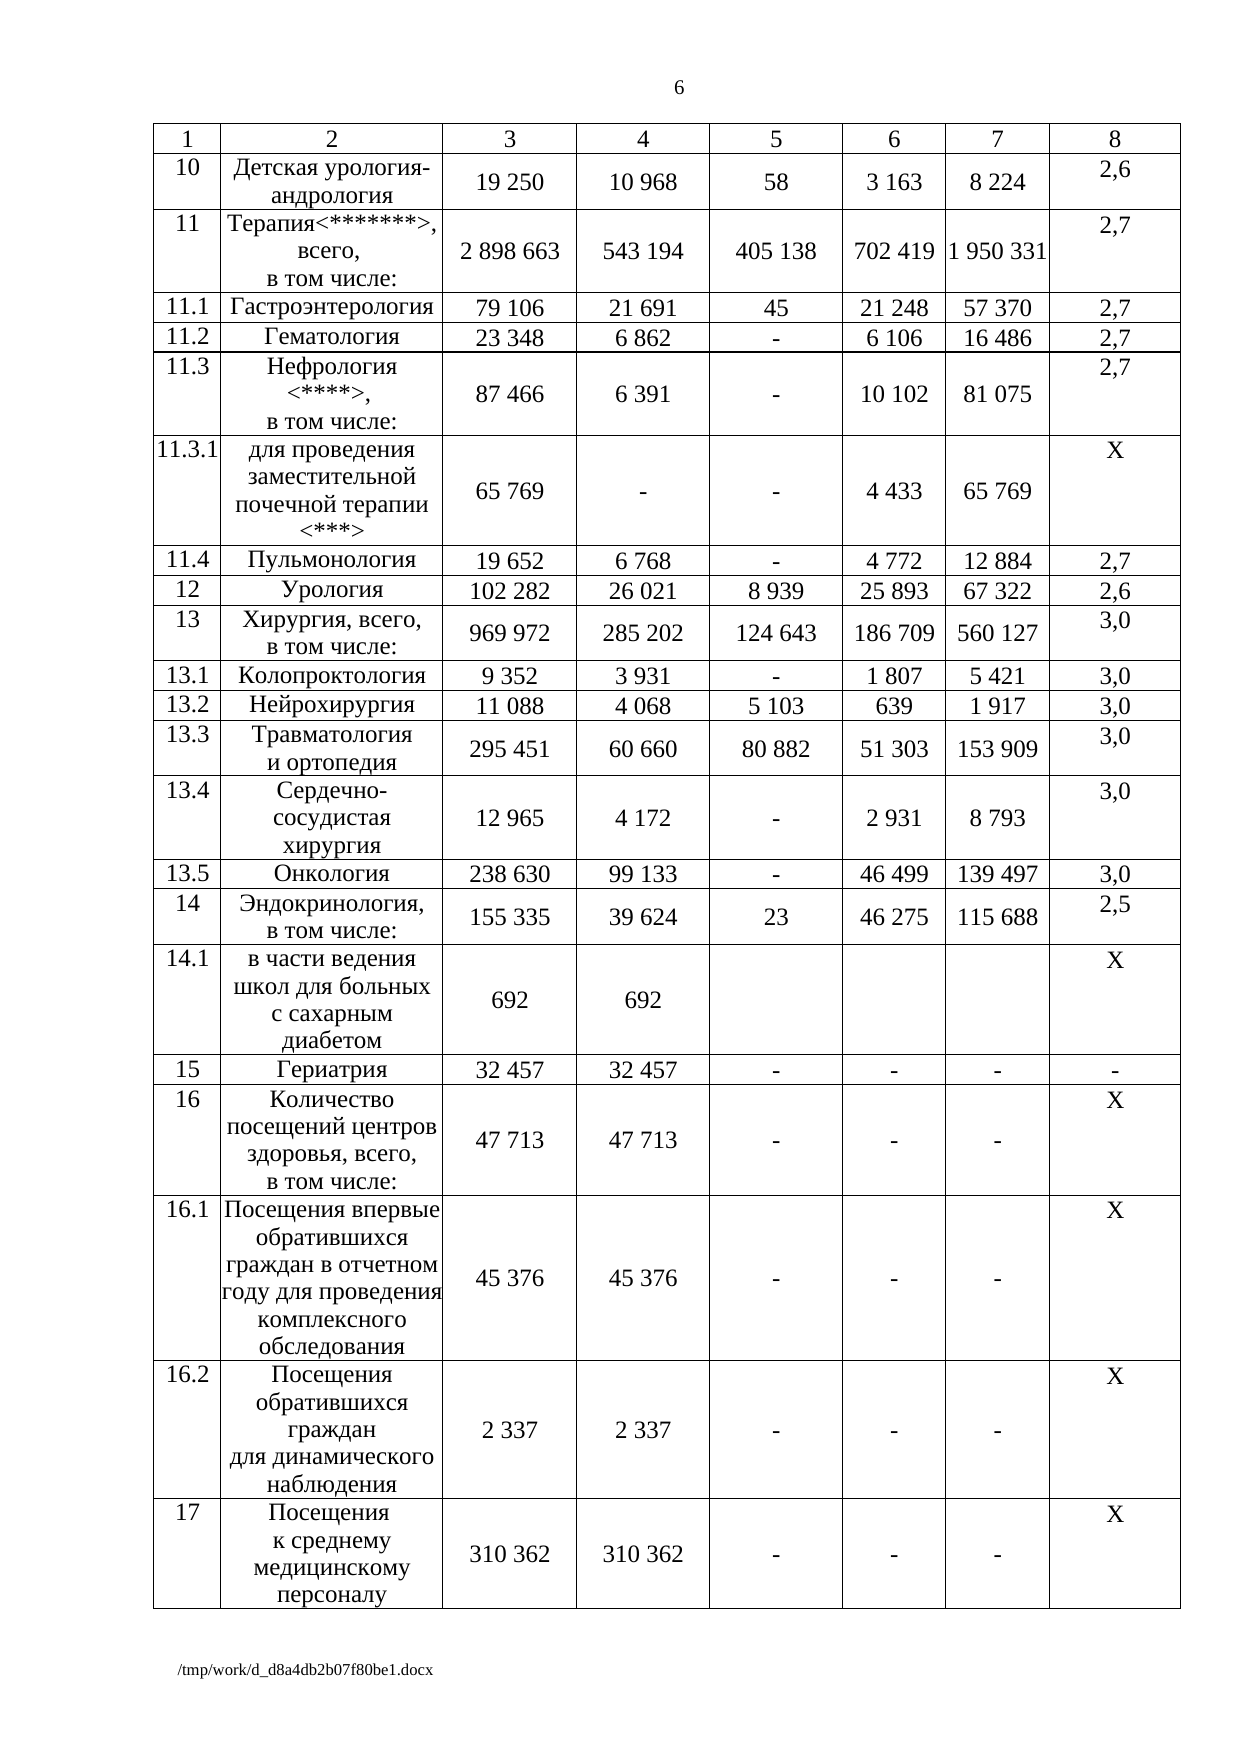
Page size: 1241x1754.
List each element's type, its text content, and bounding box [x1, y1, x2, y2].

table_cell 3,0 [1050, 776, 1180, 858]
table_cell 10 968 [577, 154, 709, 209]
table_cell - [843, 1055, 945, 1084]
table_cell 19 652 [443, 546, 576, 575]
table_cell 51 303 [843, 721, 945, 775]
table_cell 5 421 [946, 661, 1049, 690]
table_cell 3,0 [1050, 691, 1180, 720]
table_cell 692 [577, 945, 709, 1054]
table_cell Эндокринология, в том числе: [221, 889, 442, 944]
table_cell Посещения обратившихся граждан для динамического наблюдения [221, 1361, 442, 1498]
table_cell - [710, 860, 842, 888]
table_cell 702 419 [843, 210, 945, 292]
table_cell 115 688 [946, 889, 1049, 944]
table_cell 4 433 [843, 436, 945, 545]
table_cell 57 370 [946, 293, 1049, 322]
table_cell 310 362 [577, 1499, 709, 1608]
table_cell 13.3 [154, 721, 220, 775]
table_cell 81 075 [946, 353, 1049, 434]
table_cell 13.1 [154, 661, 220, 690]
table_cell Нейрохирургия [221, 691, 442, 720]
table_cell 80 882 [710, 721, 842, 775]
table_cell 543 194 [577, 210, 709, 292]
table_cell 6 768 [577, 546, 709, 575]
table_cell - [843, 1361, 945, 1498]
table_cell 79 106 [443, 293, 576, 322]
table_cell 2 337 [443, 1361, 576, 1498]
table_cell для проведения заместительной почечной терапии <***> [221, 436, 442, 545]
table_cell 4 172 [577, 776, 709, 858]
table_cell - [843, 1499, 945, 1608]
table_cell 13.4 [154, 776, 220, 858]
table_cell - [843, 1085, 945, 1194]
table_header 5 [710, 124, 842, 153]
table_cell 5 103 [710, 691, 842, 720]
table_cell 295 451 [443, 721, 576, 775]
table_cell 99 133 [577, 860, 709, 888]
table_cell 16.1 [154, 1196, 220, 1360]
table_cell 3,0 [1050, 661, 1180, 690]
table_cell Нефрология <****>, в том числе: [221, 353, 442, 434]
table_cell 4 068 [577, 691, 709, 720]
table_cell Хирургия, всего, в том числе: [221, 606, 442, 660]
table_cell 9 352 [443, 661, 576, 690]
table_cell 11.3 [154, 353, 220, 434]
table_cell 21 691 [577, 293, 709, 322]
table_cell 13.2 [154, 691, 220, 720]
table_cell 19 250 [443, 154, 576, 209]
table_cell 65 769 [946, 436, 1049, 545]
table_cell 1 807 [843, 661, 945, 690]
table_cell [843, 945, 945, 1054]
table_cell 11.3.1 [154, 436, 220, 545]
table_cell 6 391 [577, 353, 709, 434]
table_cell 87 466 [443, 353, 576, 434]
table_cell - [710, 1499, 842, 1608]
table_cell 285 202 [577, 606, 709, 660]
table_cell 16 486 [946, 323, 1049, 351]
table_cell 186 709 [843, 606, 945, 660]
table_cell 23 348 [443, 323, 576, 351]
table_cell X [1050, 1361, 1180, 1498]
table_cell Терапия<*******>, всего, в том числе: [221, 210, 442, 292]
table_cell Гематология [221, 323, 442, 351]
table_cell 560 127 [946, 606, 1049, 660]
table_cell - [710, 353, 842, 434]
table_cell 3,0 [1050, 721, 1180, 775]
table_cell Детская урология-андрология [221, 154, 442, 209]
table_cell 13 [154, 606, 220, 660]
table_cell 153 909 [946, 721, 1049, 775]
table_cell 8 939 [710, 576, 842, 604]
table_cell Сердечно-сосудистая хирургия [221, 776, 442, 858]
table_cell 3,0 [1050, 860, 1180, 888]
table_header 2 [221, 124, 442, 153]
table_cell 2,6 [1050, 576, 1180, 604]
table_cell - [946, 1499, 1049, 1608]
table_cell 17 [154, 1499, 220, 1608]
table_cell 3 163 [843, 154, 945, 209]
table_cell 11 [154, 210, 220, 292]
table_cell Гериатрия [221, 1055, 442, 1084]
table_cell 10 [154, 154, 220, 209]
table_cell 45 376 [443, 1196, 576, 1360]
table_cell 639 [843, 691, 945, 720]
table_cell 8 793 [946, 776, 1049, 858]
table_cell 3 931 [577, 661, 709, 690]
table_cell 39 624 [577, 889, 709, 944]
table_cell 2,7 [1050, 353, 1180, 434]
table_cell Травматология и ортопедия [221, 721, 442, 775]
table_cell 21 248 [843, 293, 945, 322]
table_cell - [710, 323, 842, 351]
table_cell 46 275 [843, 889, 945, 944]
table_cell 2,7 [1050, 323, 1180, 351]
table_cell 45 [710, 293, 842, 322]
table_cell Посещения к среднему медицинскому персоналу [221, 1499, 442, 1608]
table_cell Количество посещений центров здоровья, всего, в том числе: [221, 1085, 442, 1194]
table_cell 26 021 [577, 576, 709, 604]
table_cell 2,7 [1050, 293, 1180, 322]
table_cell - [710, 661, 842, 690]
table_cell - [710, 1055, 842, 1084]
table_cell 16 [154, 1085, 220, 1194]
table_cell 46 499 [843, 860, 945, 888]
table_cell 4 772 [843, 546, 945, 575]
table_cell 1 950 331 [946, 210, 1049, 292]
table_cell 58 [710, 154, 842, 209]
table_cell 6 106 [843, 323, 945, 351]
table_cell - [710, 436, 842, 545]
table_cell - [710, 1361, 842, 1498]
table_cell 2,7 [1050, 210, 1180, 292]
table_cell 124 643 [710, 606, 842, 660]
table_cell Посещения впервые обратившихся граждан в отчетном году для проведения комплексного обследования [221, 1196, 442, 1360]
table_header 6 [843, 124, 945, 153]
table_cell 692 [443, 945, 576, 1054]
table_cell 2,7 [1050, 546, 1180, 575]
table_cell X [1050, 1085, 1180, 1194]
table_cell Пульмонология [221, 546, 442, 575]
table_cell в части ведения школ для больных с сахарным диабетом [221, 945, 442, 1054]
table_cell 47 713 [443, 1085, 576, 1194]
table_cell - [577, 436, 709, 545]
table_cell 11 088 [443, 691, 576, 720]
table_header 4 [577, 124, 709, 153]
table_cell 14.1 [154, 945, 220, 1054]
table_cell - [710, 1196, 842, 1360]
table_cell Урология [221, 576, 442, 604]
table_cell - [710, 776, 842, 858]
table_cell 32 457 [443, 1055, 576, 1084]
table_cell 2 931 [843, 776, 945, 858]
table_cell 12 [154, 576, 220, 604]
table_cell 405 138 [710, 210, 842, 292]
table_cell 60 660 [577, 721, 709, 775]
table_cell - [946, 1085, 1049, 1194]
table_cell 1 917 [946, 691, 1049, 720]
table_cell 15 [154, 1055, 220, 1084]
table_cell Онкология [221, 860, 442, 888]
table_header 7 [946, 124, 1049, 153]
table_cell 45 376 [577, 1196, 709, 1360]
table_cell - [946, 1361, 1049, 1498]
table_cell 16.2 [154, 1361, 220, 1498]
table_cell 139 497 [946, 860, 1049, 888]
table_cell - [946, 1196, 1049, 1360]
table_cell 14 [154, 889, 220, 944]
table_cell 102 282 [443, 576, 576, 604]
table_cell 8 224 [946, 154, 1049, 209]
table_cell 23 [710, 889, 842, 944]
table_cell - [710, 546, 842, 575]
table_cell - [1050, 1055, 1180, 1084]
table_header 3 [443, 124, 576, 153]
table_cell 12 965 [443, 776, 576, 858]
table_cell 2,6 [1050, 154, 1180, 209]
table_cell 2 337 [577, 1361, 709, 1498]
table_cell - [843, 1196, 945, 1360]
table_cell 65 769 [443, 436, 576, 545]
table_cell Гастроэнтерология [221, 293, 442, 322]
table_cell 2 898 663 [443, 210, 576, 292]
table_cell 969 972 [443, 606, 576, 660]
table_cell X [1050, 436, 1180, 545]
table_cell Колопроктология [221, 661, 442, 690]
table_cell 3,0 [1050, 606, 1180, 660]
table_cell [946, 945, 1049, 1054]
table_cell X [1050, 945, 1180, 1054]
table_cell X [1050, 1196, 1180, 1360]
table_cell - [710, 1085, 842, 1194]
table_cell 47 713 [577, 1085, 709, 1194]
table_cell - [946, 1055, 1049, 1084]
table_cell 12 884 [946, 546, 1049, 575]
table_cell 11.1 [154, 293, 220, 322]
table_cell 11.2 [154, 323, 220, 351]
table_header 8 [1050, 124, 1180, 153]
table_cell 11.4 [154, 546, 220, 575]
table_cell 310 362 [443, 1499, 576, 1608]
table_cell 25 893 [843, 576, 945, 604]
table_cell X [1050, 1499, 1180, 1608]
table_cell 10 102 [843, 353, 945, 434]
table_cell 2,5 [1050, 889, 1180, 944]
table_cell 32 457 [577, 1055, 709, 1084]
table_cell 6 862 [577, 323, 709, 351]
table_cell [710, 945, 842, 1054]
table_header 1 [154, 124, 220, 153]
table_cell 67 322 [946, 576, 1049, 604]
table_cell 155 335 [443, 889, 576, 944]
table_cell 238 630 [443, 860, 576, 888]
table_cell 13.5 [154, 860, 220, 888]
